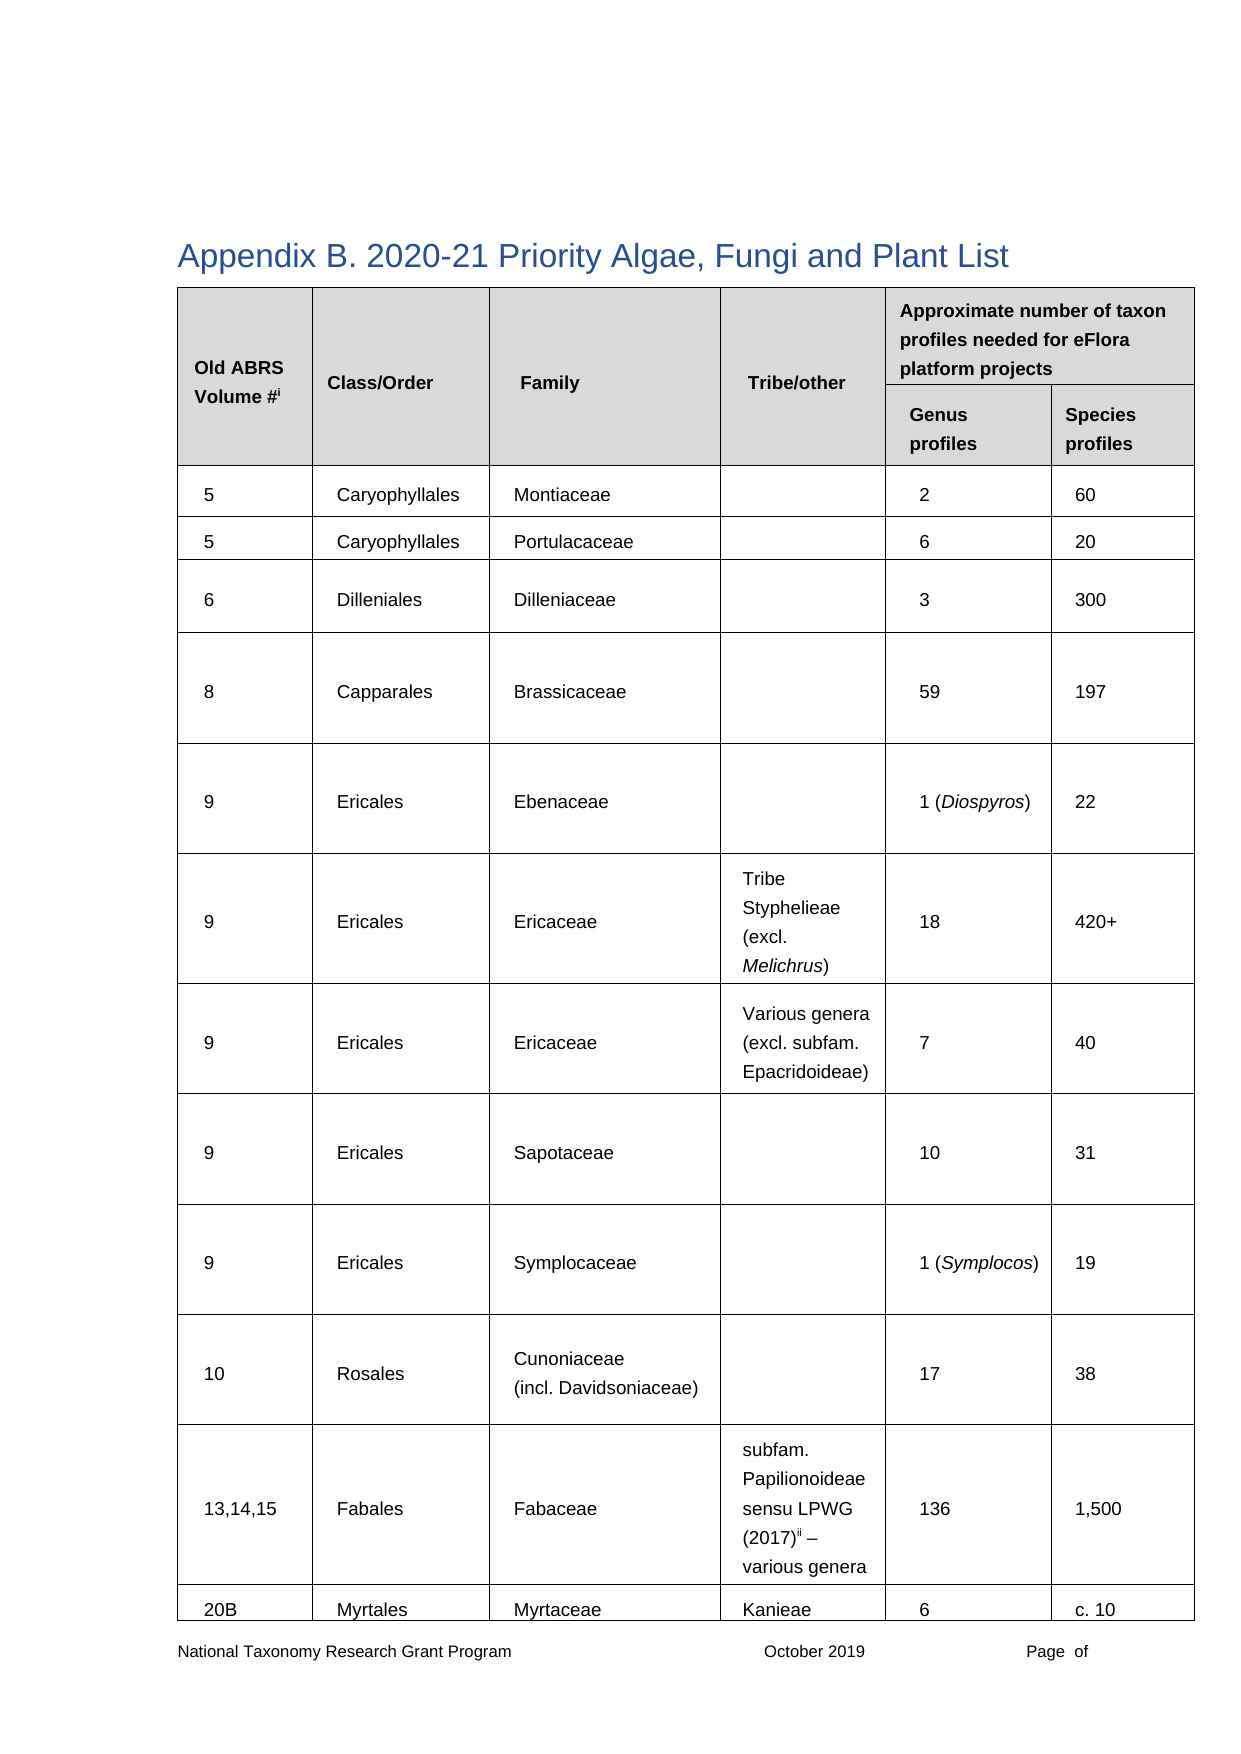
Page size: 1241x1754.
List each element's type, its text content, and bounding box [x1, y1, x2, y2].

table_cell 5 [178, 517, 312, 559]
table_cell [721, 633, 885, 742]
table_cell Fabales [313, 1425, 489, 1583]
table_cell 9 [178, 744, 312, 853]
table_cell 420+ [1052, 854, 1194, 983]
table_cell 9 [178, 1205, 312, 1314]
subtitle Appendix B. 2020-21 Priority Algae, Fungi and Plant List [177, 236, 1092, 274]
table_cell Ebenaceae [490, 744, 720, 853]
table_cell Dilleniales [313, 560, 489, 632]
table_header Class/Order [313, 288, 489, 465]
table_cell Montiaceae [490, 466, 720, 516]
table_cell [721, 466, 885, 516]
table_cell Capparales [313, 633, 489, 742]
table_header Tribe/other [721, 288, 885, 465]
table_cell [721, 1315, 885, 1424]
table_cell 136 [886, 1425, 1051, 1583]
table_cell 31 [1052, 1094, 1194, 1203]
table_cell Caryophyllales [313, 517, 489, 559]
table_header Old ABRS Volume # [178, 288, 312, 465]
table_cell Fabaceae [490, 1425, 720, 1583]
table_cell Sapotaceae [490, 1094, 720, 1203]
table_cell Tribe Styphelieae (excl. Melichrus) [721, 854, 885, 983]
table_cell 40 [1052, 984, 1194, 1093]
table_header Approximate number of taxon profiles needed for eFlora platform projects [886, 288, 1194, 384]
table_cell 38 [1052, 1315, 1194, 1424]
table_cell 2 [886, 466, 1051, 516]
table_cell 300 [1052, 560, 1194, 632]
table_cell 20 [1052, 517, 1194, 559]
table_cell 13,14,15 [178, 1425, 312, 1583]
table_cell 6 [886, 1585, 1051, 1620]
table_cell 3 [886, 560, 1051, 632]
table_cell Various genera (excl. subfam. Epacridoideae) [721, 984, 885, 1093]
table_cell 1 (Diospyros) [886, 744, 1051, 853]
table_cell Ericaceae [490, 984, 720, 1093]
table_cell Cunoniaceae (incl. Davidsoniaceae) [490, 1315, 720, 1424]
table_cell 9 [178, 1094, 312, 1203]
table_cell Brassicaceae [490, 633, 720, 742]
table_cell 8 [178, 633, 312, 742]
table_cell Portulacaceae [490, 517, 720, 559]
table_cell Genus profiles [886, 385, 1051, 465]
table_cell 18 [886, 854, 1051, 983]
table_cell [721, 1094, 885, 1203]
table_cell Kanieae [721, 1585, 885, 1620]
table_cell 19 [1052, 1205, 1194, 1314]
table_cell Dilleniaceae [490, 560, 720, 632]
table_cell Symplocaceae [490, 1205, 720, 1314]
table_cell 6 [178, 560, 312, 632]
table_cell Ericales [313, 854, 489, 983]
table_cell 10 [178, 1315, 312, 1424]
table_cell 197 [1052, 633, 1194, 742]
table_cell 17 [886, 1315, 1051, 1424]
table_header Family [490, 288, 720, 465]
table_cell Ericales [313, 984, 489, 1093]
table_cell 60 [1052, 466, 1194, 516]
table_cell 59 [886, 633, 1051, 742]
table_cell [721, 560, 885, 632]
table_cell Species profiles [1052, 385, 1194, 465]
table_cell Rosales [313, 1315, 489, 1424]
table_cell 20B [178, 1585, 312, 1620]
table_cell c. 10 [1052, 1585, 1194, 1620]
table_cell Caryophyllales [313, 466, 489, 516]
table_cell 7 [886, 984, 1051, 1093]
table_cell 6 [886, 517, 1051, 559]
table_cell [721, 1205, 885, 1314]
table_cell Myrtaceae [490, 1585, 720, 1620]
table_cell 22 [1052, 744, 1194, 853]
table_cell 1 (Symplocos) [886, 1205, 1051, 1314]
table_cell Ericaceae [490, 854, 720, 983]
table_cell Ericales [313, 1094, 489, 1203]
table_cell [721, 517, 885, 559]
table_cell [721, 744, 885, 853]
table_cell Ericales [313, 1205, 489, 1314]
table_cell subfam. Papilionoideae sensu LPWG (2017) – various genera [721, 1425, 885, 1583]
table_cell 10 [886, 1094, 1051, 1203]
table_cell Ericales [313, 744, 489, 853]
table_cell Myrtales [313, 1585, 489, 1620]
table_cell 9 [178, 984, 312, 1093]
table_cell 9 [178, 854, 312, 983]
table_cell 1,500 [1052, 1425, 1194, 1583]
table_cell 5 [178, 466, 312, 516]
